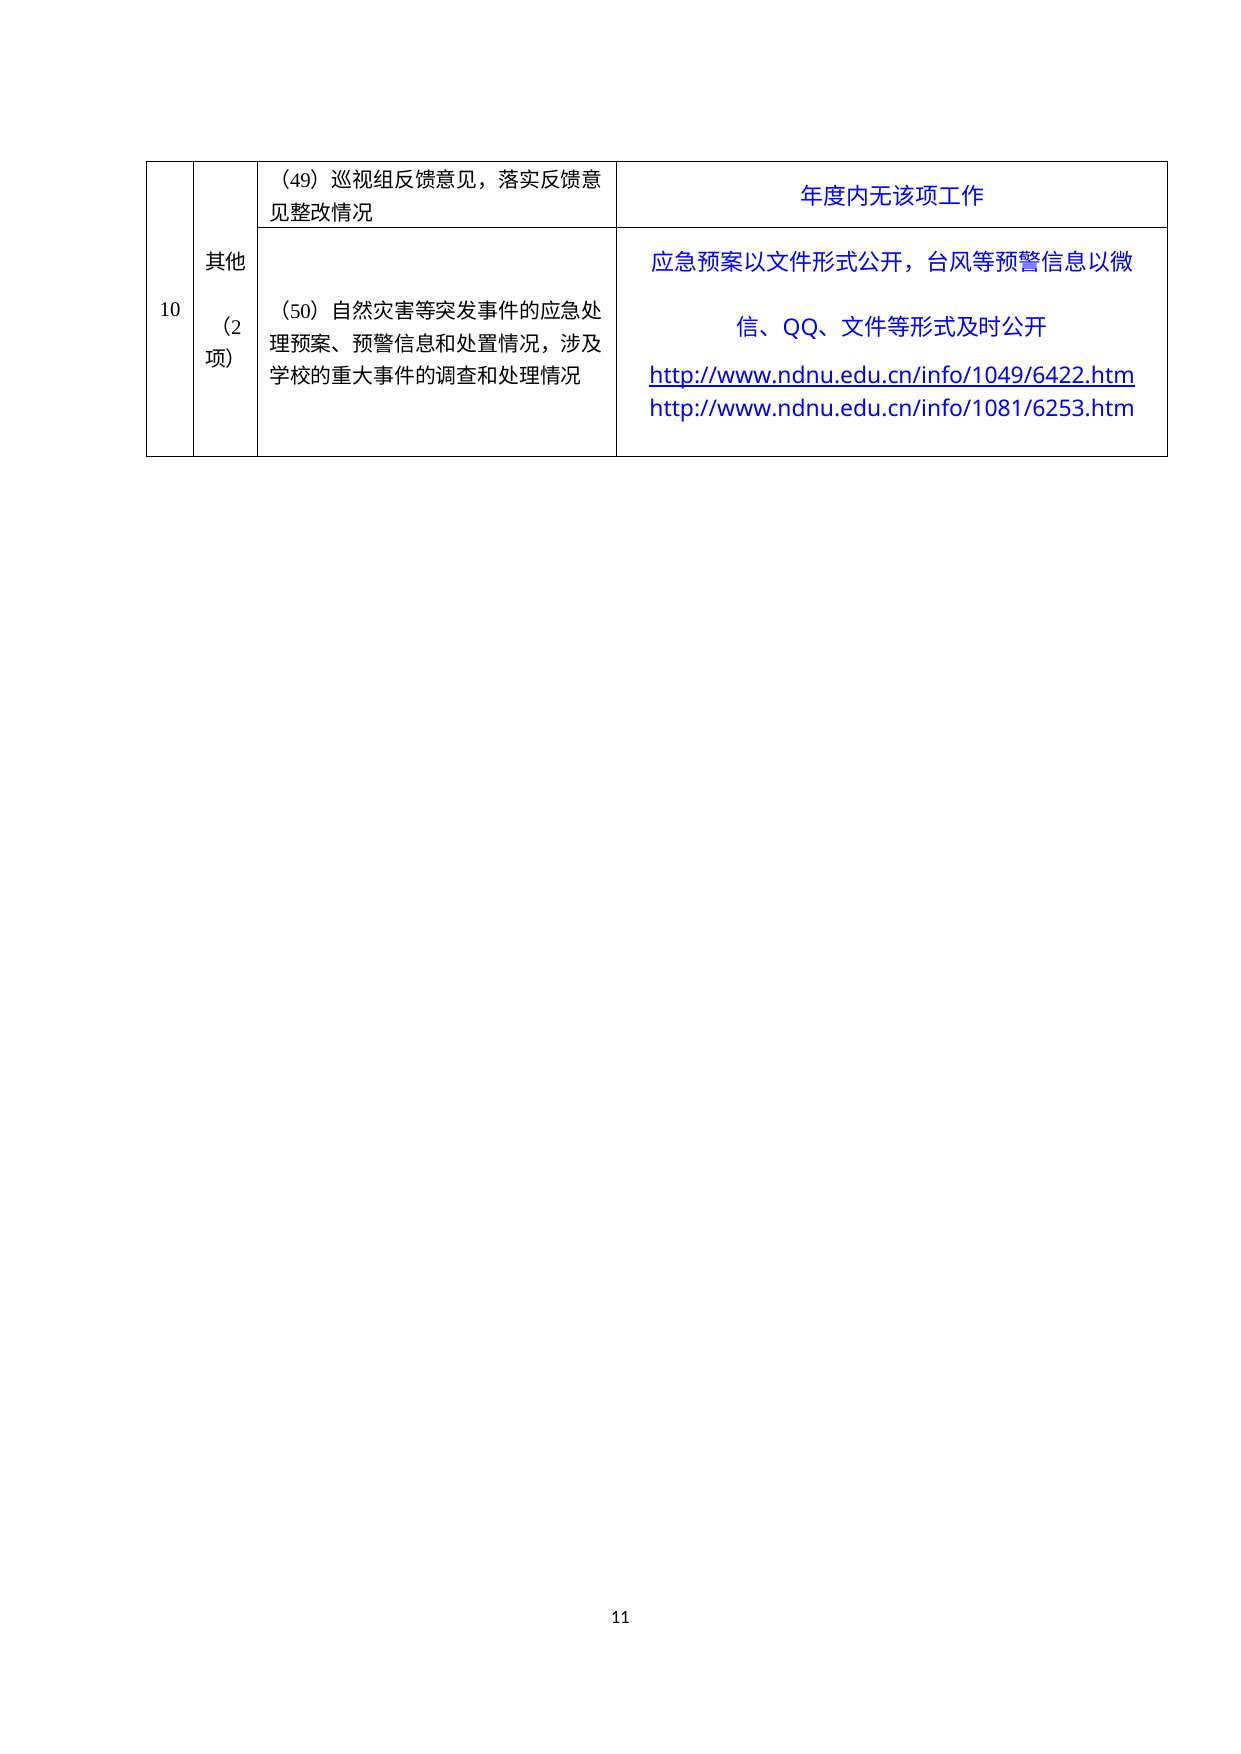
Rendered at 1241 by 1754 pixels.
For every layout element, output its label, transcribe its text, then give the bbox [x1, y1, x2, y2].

table_cell 应急预案以文件形式公开，台风等预警信息以微信、QQ、文件等形式及时公开 http://www.ndnu.edu.cn/info/1049/6422.htm http://www.ndnu.edu.cn/info/1081/6253.htm [617, 228, 1167, 456]
table_cell 10 [147, 162, 193, 456]
table_cell （49）巡视组反馈意见，落实反馈意见整改情况 [258, 162, 616, 227]
table_cell 年度内无该项工作 [617, 162, 1167, 227]
table_cell 其他 （2项） [194, 162, 257, 456]
table_cell （50）自然灾害等突发事件的应急处理预案、预警信息和处置情况，涉及学校的重大事件的调查和处理情况 [258, 228, 616, 456]
